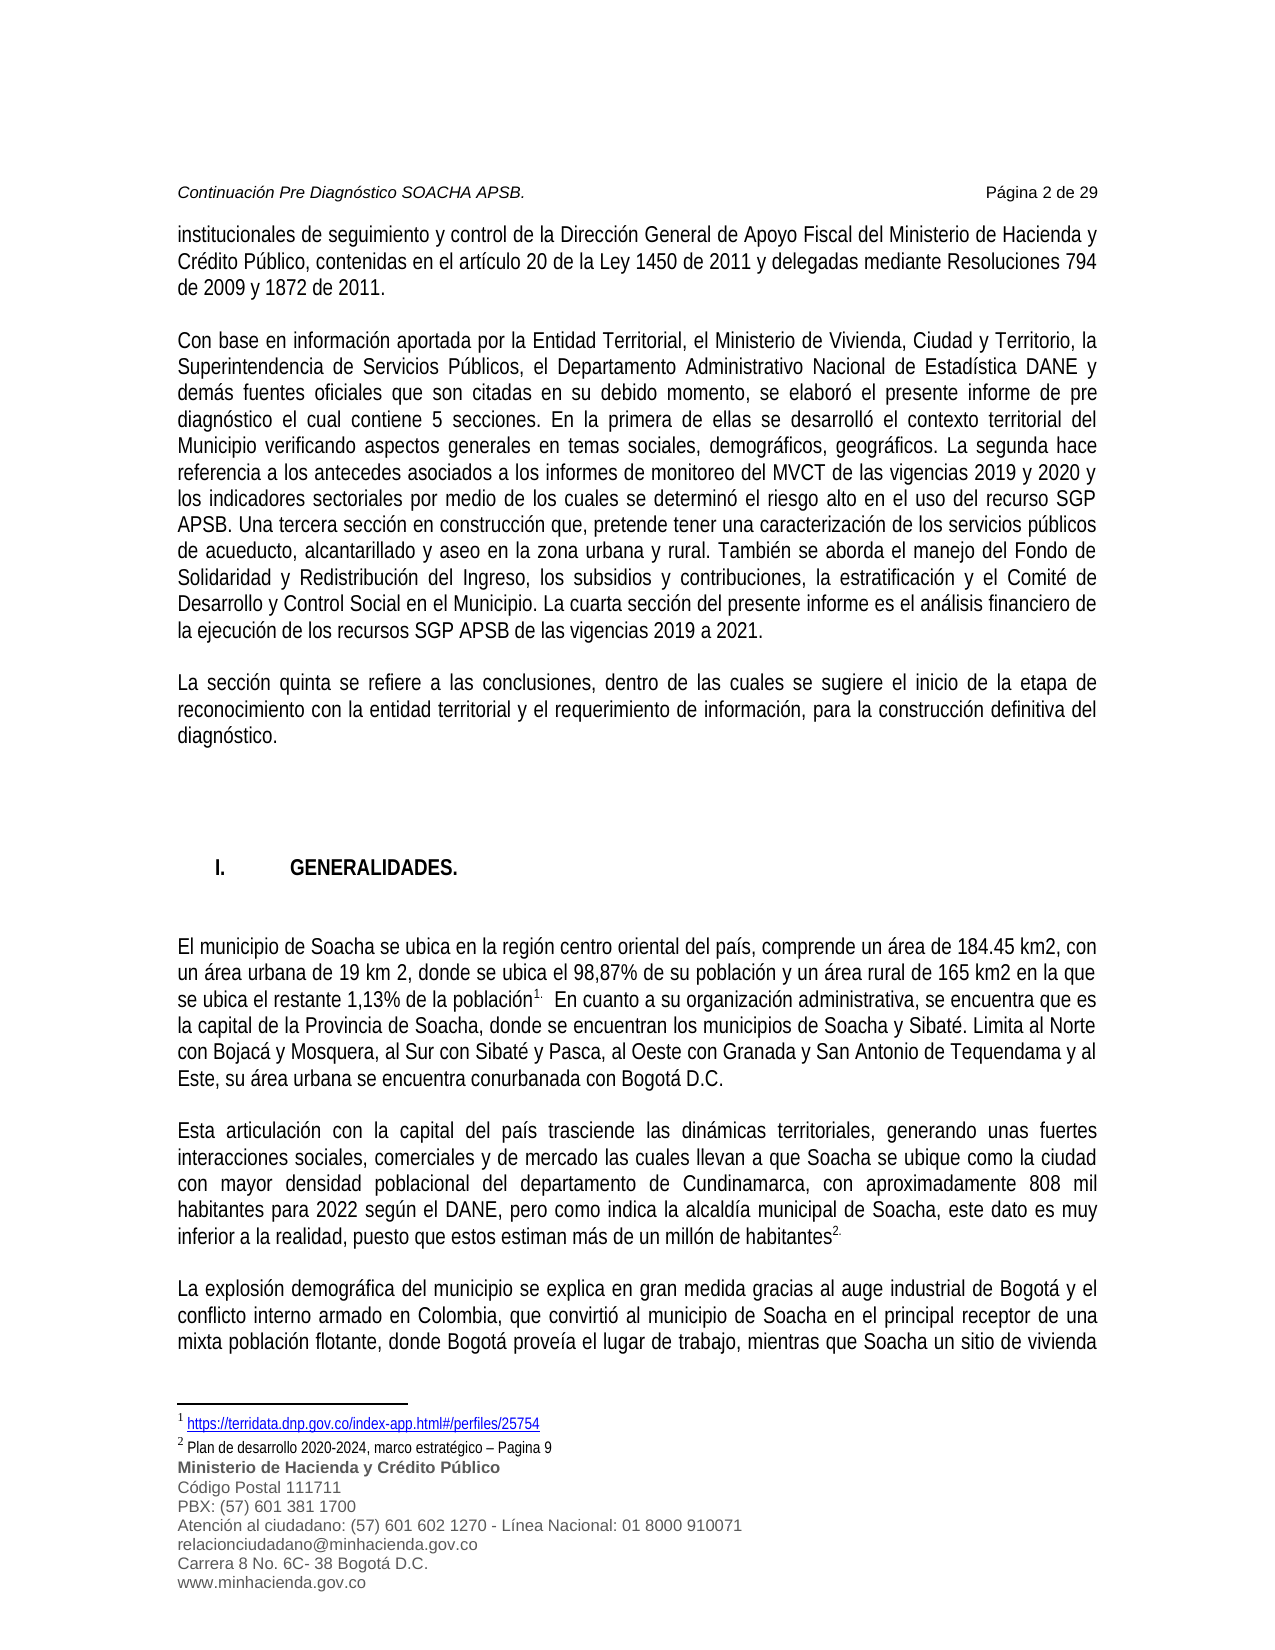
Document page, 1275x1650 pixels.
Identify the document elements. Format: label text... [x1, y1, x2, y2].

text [177, 1275, 1098, 1354]
text La sección quinta se refiere a las conclusiones, dentro de las cuales se sugiere el inicio de la etapa de reconocimiento con la entidad territorial y el requerimiento de información, para la construcción definitiva del diagnóstico. [177, 669, 1098, 748]
text Esta articulación con la capital del país trasciende las dinámicas territoriales, generando unas fuertes interacciones sociales, comerciales y de mercado las cuales llevan a que Soacha se ubique como la ciudad con mayor densidad poblacional del departamento de Cundinamarca, con aproximadamente 808 mil habitantes para 2022 según el DANE, pero como indica la alcaldía municipal de Soacha, este dato es muy inferior a la realidad, puesto que estos estiman más de un millón de habitantes. [177, 1117, 1098, 1249]
text El municipio de Soacha se ubica en la región centro oriental del país, comprende un área de 184.45 km2, con un área urbana de 19 km 2, donde se ubica el 98,87% de su población y un área rural de 165 km2 en la que se ubica el restante 1,13% de la población. En cuanto a su organización administrativa, se encuentra que es la capital de la Provincia de Soacha, donde se encuentran los municipios de Soacha y Sibaté. Limita al Norte con Bojacá y Mosquera, al Sur con Sibaté y Pasca, al Oeste con Granada y San Antonio de Tequendama y al Este, su área urbana se encuentra conurbanada con Bogotá D.C. [177, 933, 1098, 1091]
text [177, 221, 1098, 300]
text Con base en información aportada por la Entidad Territorial, el Ministerio de Vivienda, Ciudad y Territorio, la Superintendencia de Servicios Públicos, el Departamento Administrativo Nacional de Estadística DANE y demás fuentes oficiales que son citadas en su debido momento, se elaboró el presente informe de pre diagnóstico el cual contiene 5 secciones. En la primera de ellas se desarrolló el contexto territorial del Municipio verificando aspectos generales en temas sociales, demográficos, geográficos. La segunda hace referencia a los antecedes asociados a los informes de monitoreo del MVCT de las vigencias 2019 y 2020 y los indicadores sectoriales por medio de los cuales se determinó el riesgo alto en el uso del recurso SGP APSB. Una tercera sección en construcción que, pretende tener una caracterización de los servicios públicos de acueducto, alcantarillado y aseo en la zona urbana y rural. También se aborda el manejo del Fondo de Solidaridad y Redistribución del Ingreso, los subsidios y contribuciones, la estratificación y el Comité de Desarrollo y Control Social en el Municipio. La cuarta sección del presente informe es el análisis financiero de la ejecución de los recursos SGP APSB de las vigencias 2019 a 2021. [177, 327, 1098, 643]
list GENERALIDADES. [215, 854, 1098, 880]
